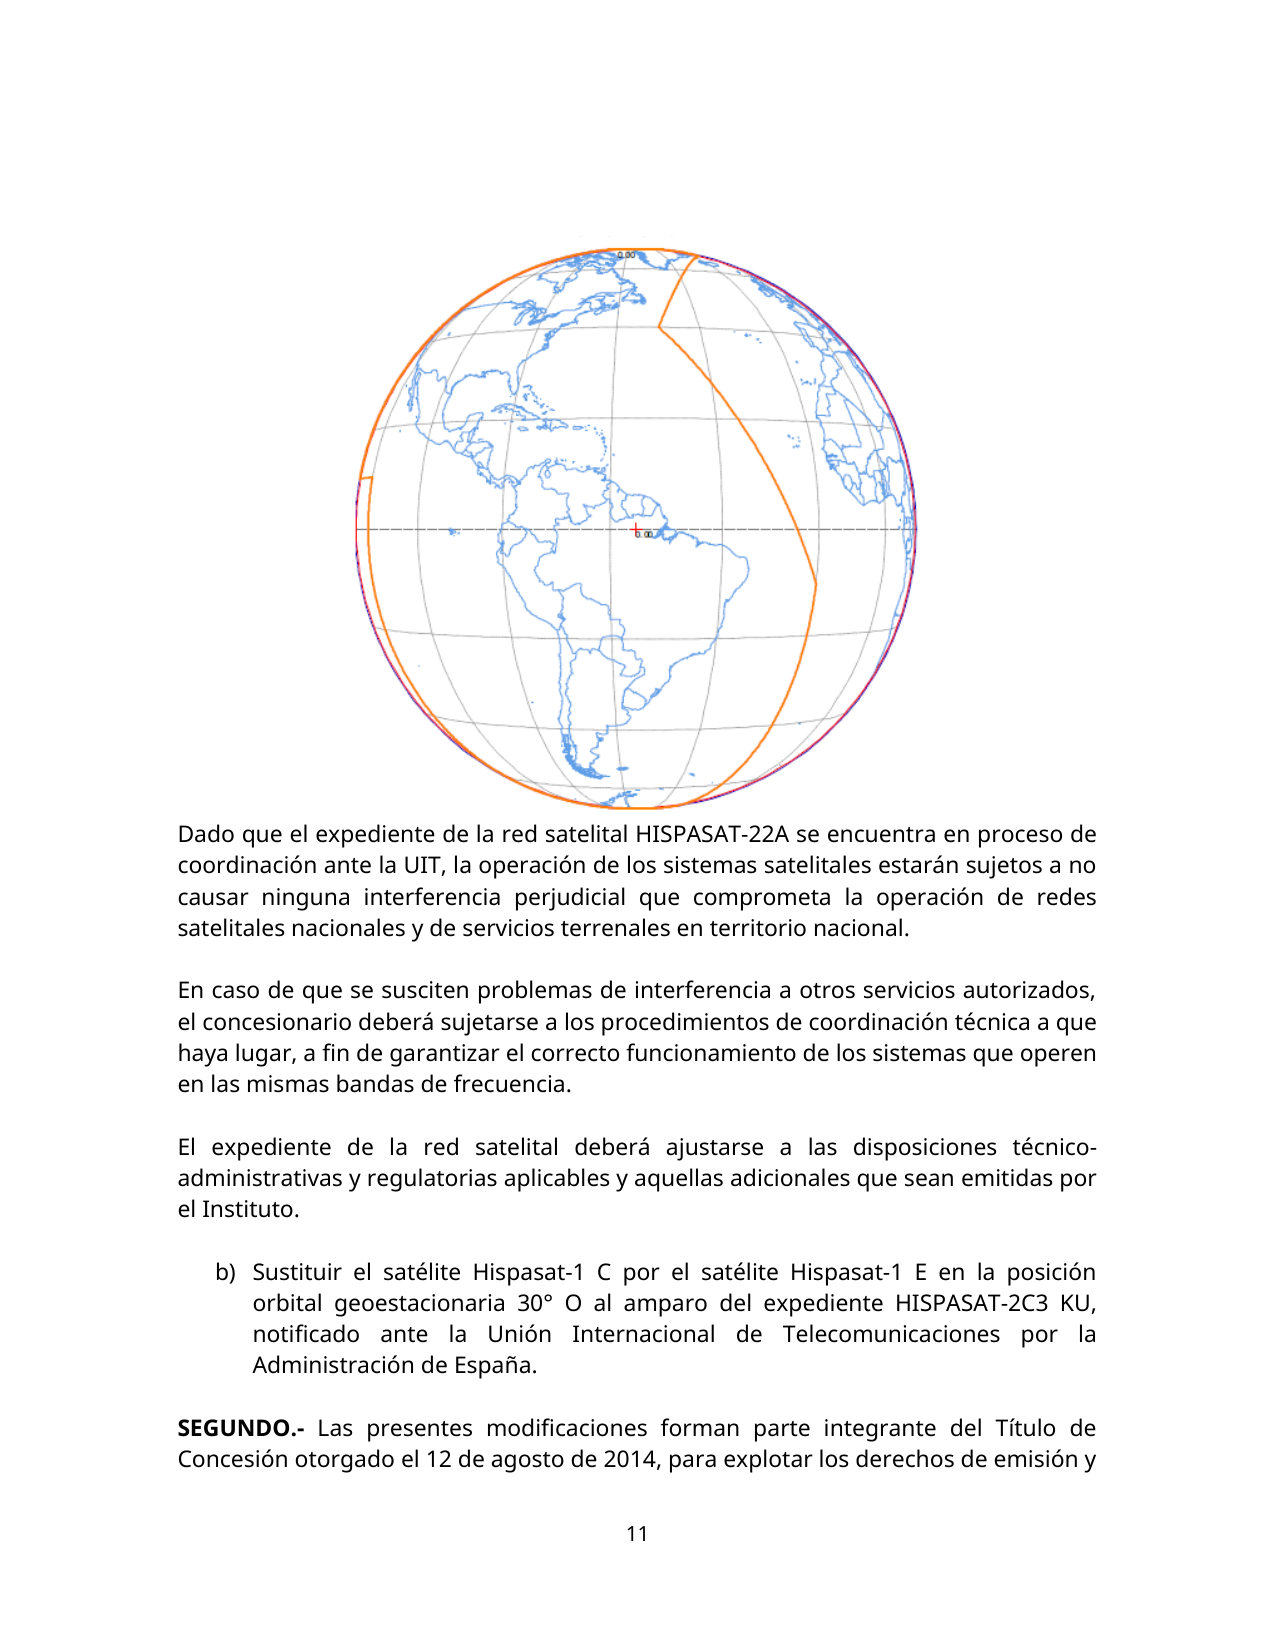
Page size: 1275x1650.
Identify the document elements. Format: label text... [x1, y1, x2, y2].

text El expediente de la red satelital deberá ajustarse a las disposiciones técnico-administrativas y regulatorias aplicables y aquellas adicionales que sean emitidas por el Instituto. [177, 1131, 1098, 1224]
text Dado que el expediente de la red satelital HISPASAT-22A se encuentra en proceso de coordinación ante la UIT, la operación de los sistemas satelitales estarán sujetos a no causar ninguna interferencia perjudicial que comprometa la operación de redes satelitales nacionales y de servicios terrenales en territorio nacional. [177, 818, 1098, 943]
picture [348, 236, 928, 819]
list Sustituir el satélite Hispasat-1 C por el satélite Hispasat-1 E en la posición orbital geoestacionaria 30° O al amparo del expediente HISPASAT-2C3 KU, notificado ante la Unión Internacional de Telecomunicaciones por la Administración de España. [215, 1256, 1098, 1381]
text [177, 1412, 1098, 1474]
text En caso de que se susciten problemas de interferencia a otros servicios autorizados, el concesionario deberá sujetarse a los procedimientos de coordinación técnica a que haya lugar, a fin de garantizar el correcto funcionamiento de los sistemas que operen en las mismas bandas de frecuencia. [177, 974, 1098, 1099]
